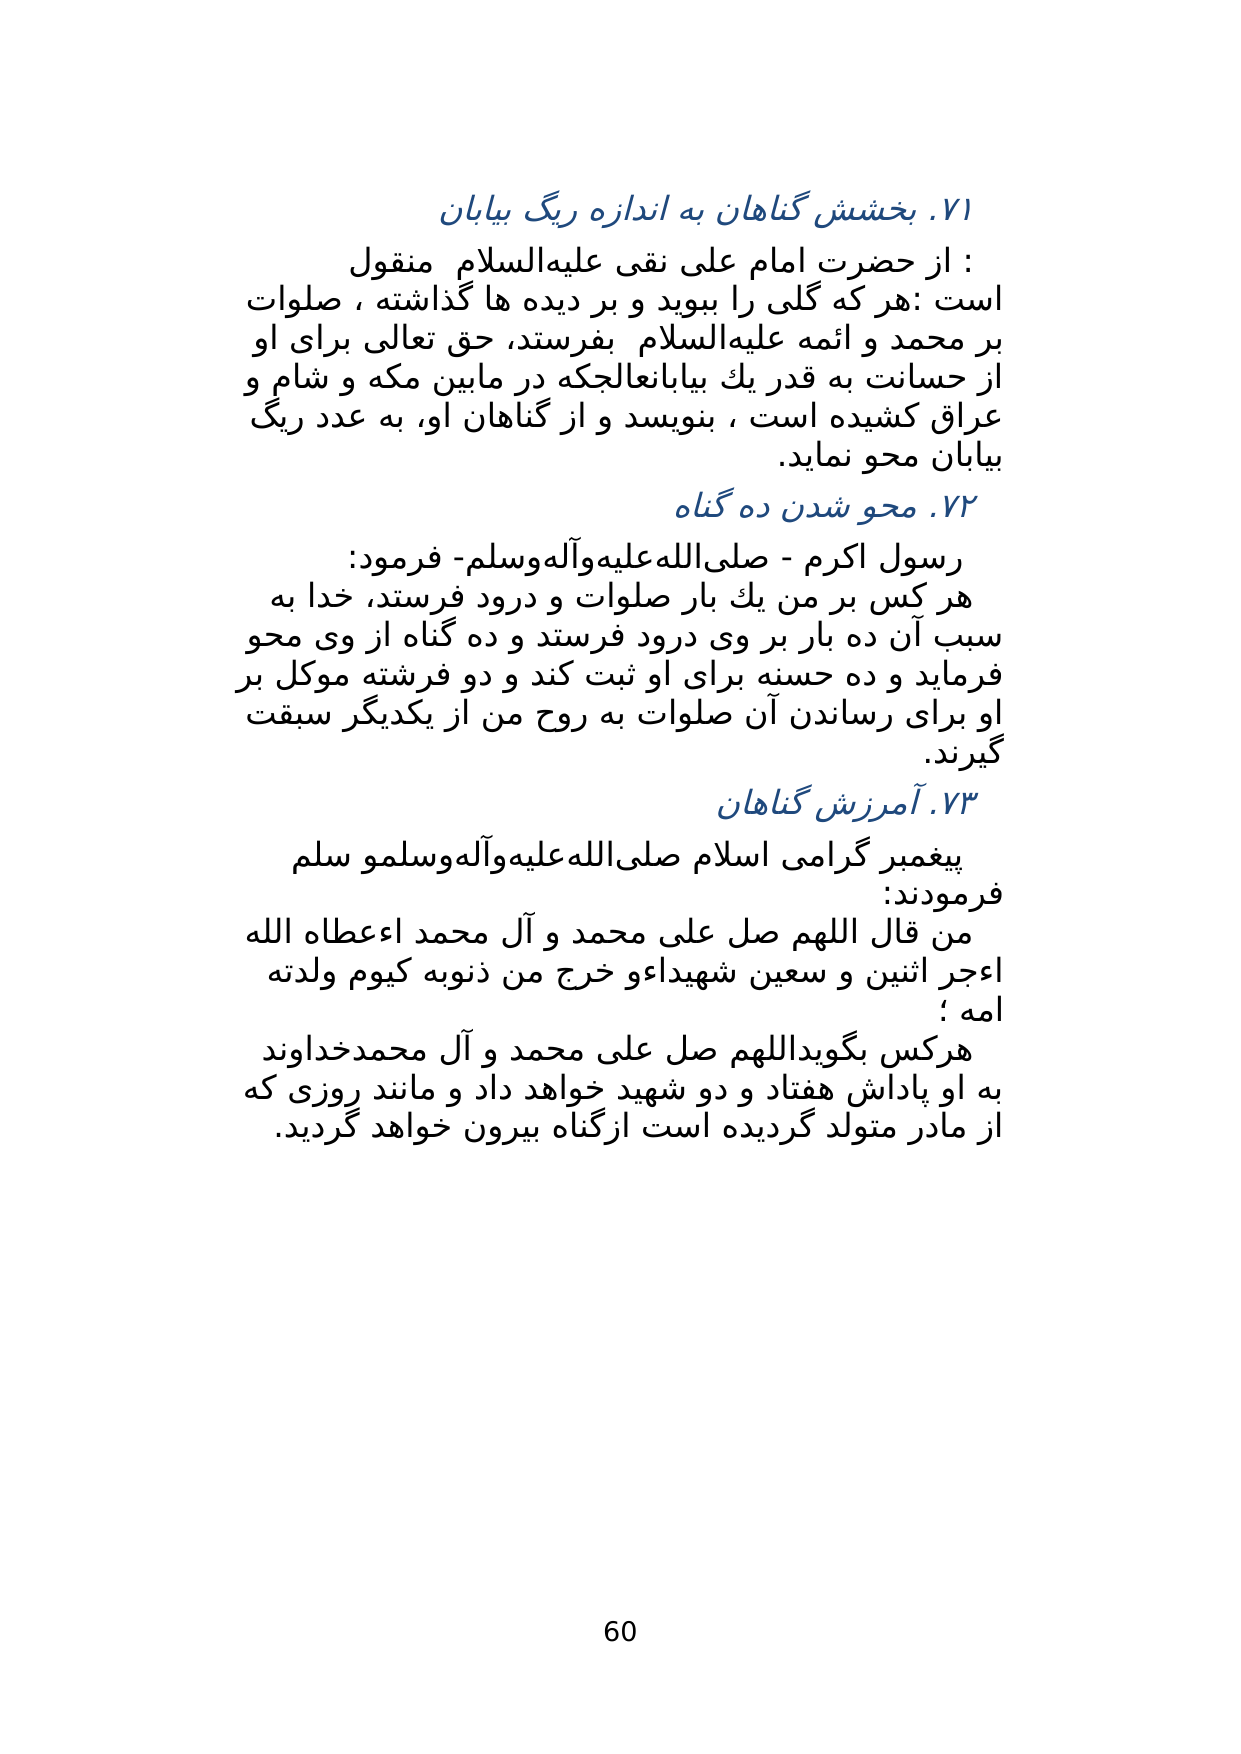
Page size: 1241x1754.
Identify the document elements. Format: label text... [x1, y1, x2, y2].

subtitle ٧٣. آمرزش گناهان [236, 784, 1004, 822]
text هركس بگويداللهم صل على محمد و آل محمدخداوند به او پاداش هفتاد و دو شهيد خواهد داد و مانند روزى كه از مادر متولد گرديده است ازگناه بيرون خواهد گرديد. [236, 1029, 1004, 1146]
subtitle ٧٢. محو شدن ده گناه [236, 487, 1004, 526]
text : از حضرت امام على نقى عليه‌السلام منقول است :هر كه گلى را ببويد و بر ديده ها گذاشته ، صلوات بر محمد و ائمه عليه‌السلام بفرستد، حق تعالى براى او از حسانت به قدر يك بيابانعالجكه در مابين مكه و شام و عراق كشيده است ، بنويسد و از گناهان او، به عدد ريگ بيابان محو نمايد. [236, 241, 1004, 474]
subtitle ٧١. بخشش گناهان به اندازه ریگ بيابان [236, 190, 1004, 228]
text پيغمبر گرامى اسلام صلى‌الله‌عليه‌وآله‌وسلمو سلم فرمودند: [236, 835, 1004, 913]
text رسول اكرم - صلى‌الله‌عليه‌وآله‌وسلم- فرمود: [236, 538, 1004, 577]
text من قال اللهم صل على محمد و آل محمد اءعطاه الله اءجر اثنين و سعين شهيداءو خرج من ذنوبه كيوم ولدته امه ؛ [236, 913, 1004, 1029]
text هر كس بر من يك بار صلوات و درود فرستد، خدا به سبب آن ده بار بر وى درود فرستد و ده گناه از وى محو فرمايد و ده حسنه براى او ثبت كند و دو فرشته موكل بر او براى رساندن آن صلوات به روح من از يكديگر سبقت گيرند. [236, 577, 1004, 771]
